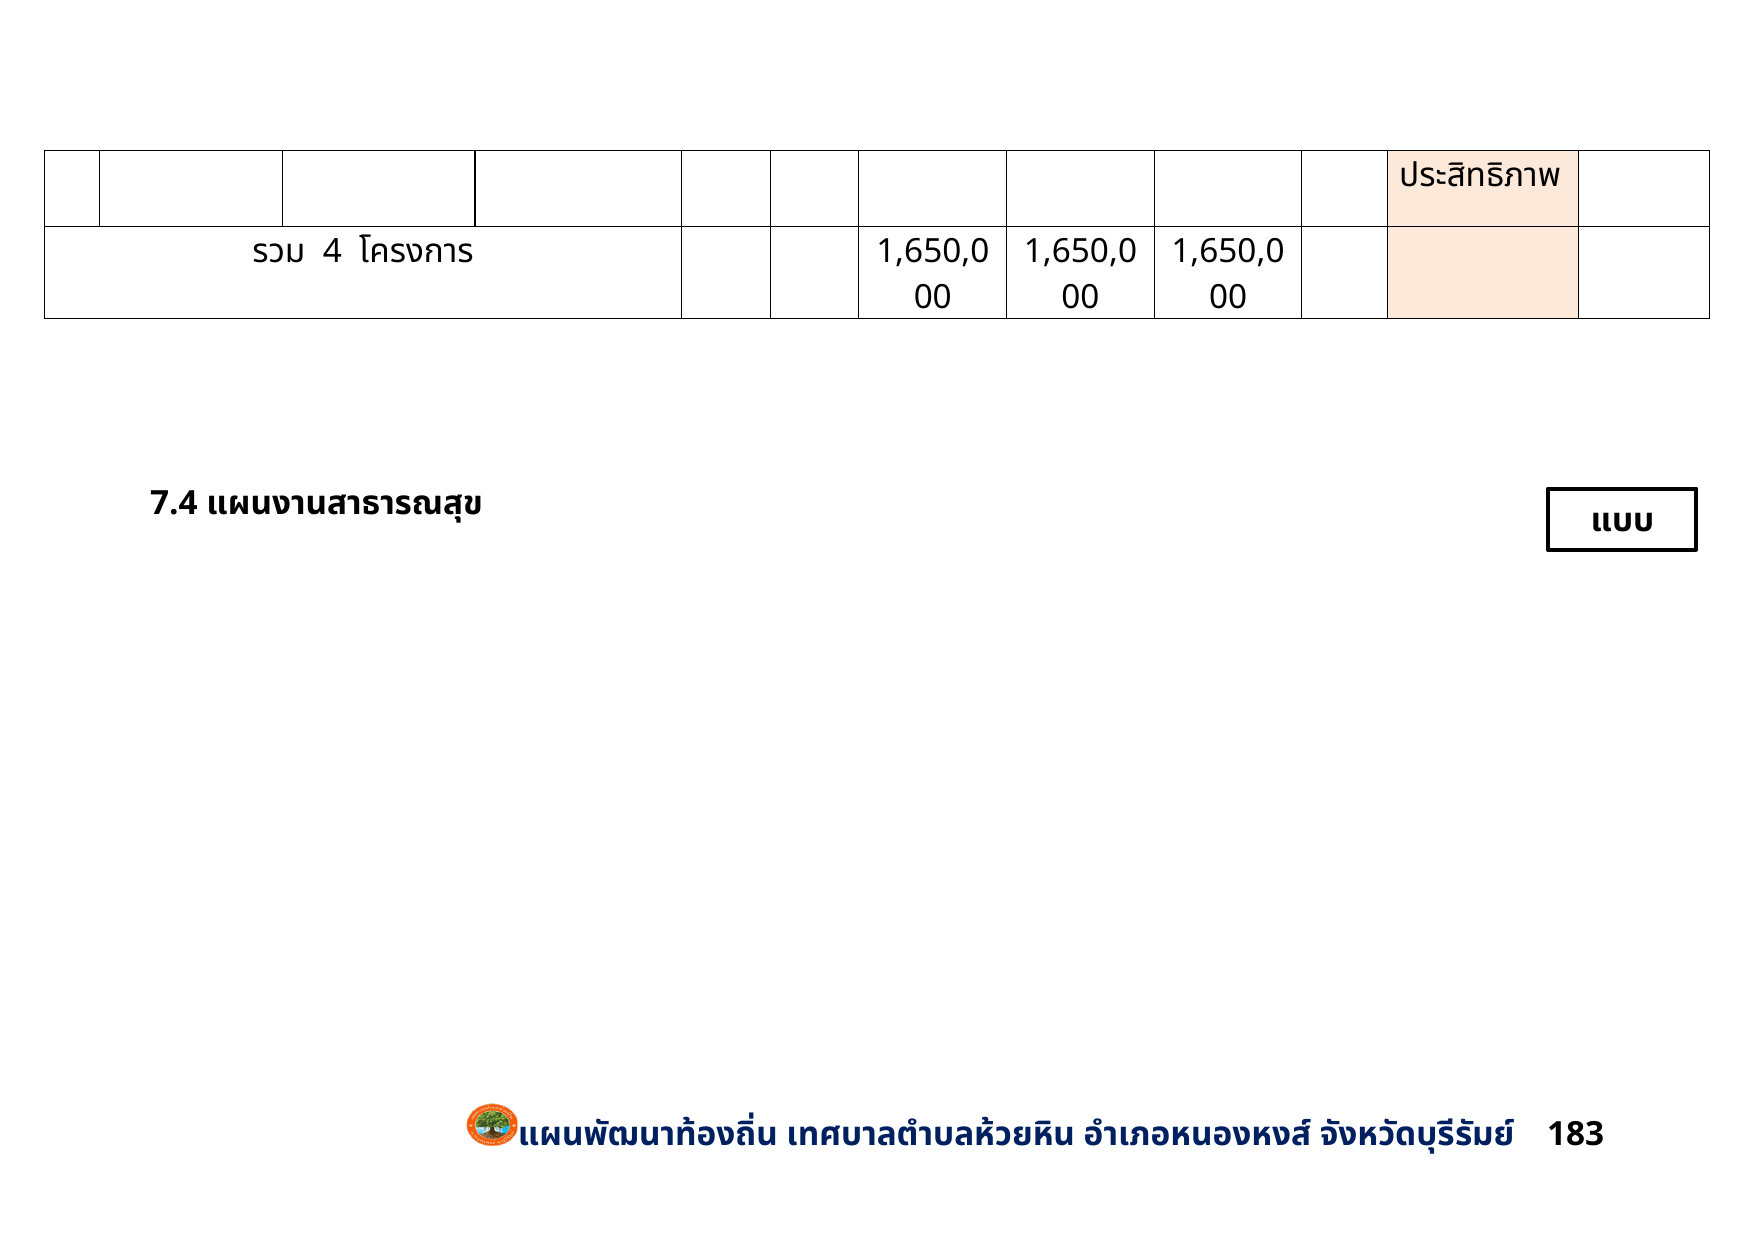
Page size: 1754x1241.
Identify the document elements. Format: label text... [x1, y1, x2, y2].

text 7.4 แผนงานสาธารณสุข [150, 478, 1604, 529]
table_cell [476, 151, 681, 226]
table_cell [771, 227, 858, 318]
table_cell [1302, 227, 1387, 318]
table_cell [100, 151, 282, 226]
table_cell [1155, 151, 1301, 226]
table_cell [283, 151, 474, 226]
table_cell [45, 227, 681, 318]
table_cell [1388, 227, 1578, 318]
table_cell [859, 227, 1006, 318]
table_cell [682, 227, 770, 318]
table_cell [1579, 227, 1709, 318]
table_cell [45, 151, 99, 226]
picture [466, 1103, 518, 1146]
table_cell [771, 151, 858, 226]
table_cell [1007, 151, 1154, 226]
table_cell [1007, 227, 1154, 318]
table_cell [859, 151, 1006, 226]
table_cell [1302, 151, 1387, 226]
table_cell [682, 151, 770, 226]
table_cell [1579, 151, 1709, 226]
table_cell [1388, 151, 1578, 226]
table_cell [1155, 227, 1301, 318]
